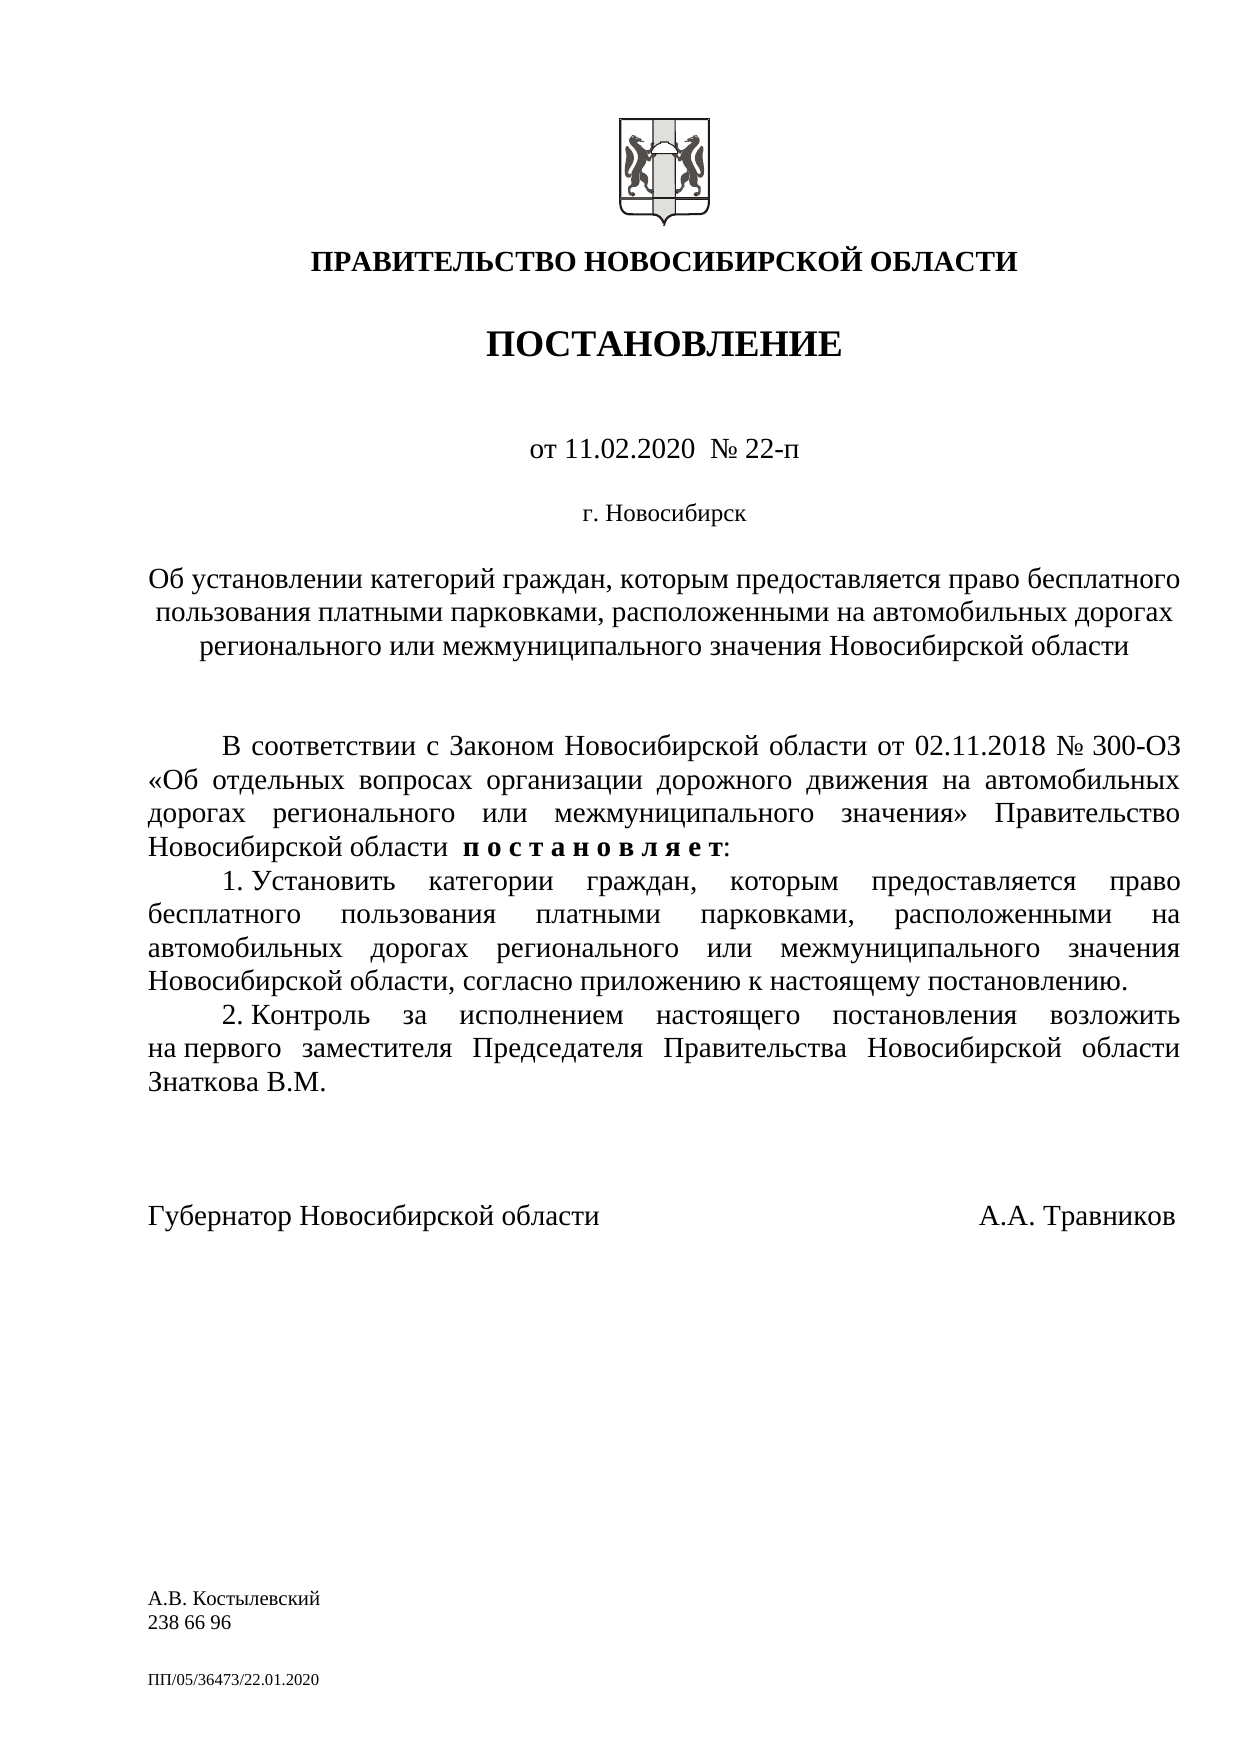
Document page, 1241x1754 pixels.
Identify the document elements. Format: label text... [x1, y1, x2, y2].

text 238 66 96 [148, 1610, 1181, 1634]
text 2. Контроль за исполнением настоящего постановления возложить на первого заместителя Председателя Правительства Новосибирской области Знаткова В.М. [148, 997, 1181, 1097]
text Губернатор Новосибирской области А.А. Травников [148, 1198, 1181, 1232]
text ПОСТАНОВЛЕНИЕ [148, 321, 1181, 364]
text ПРАВИТЕЛЬСТВО НОВОСИБИРСКОЙ ОБЛАСТИ [148, 244, 1181, 278]
text 1. Установить категории граждан, которым предоставляется право бесплатного пользования платными парковками, расположенными на автомобильных дорогах регионального или межмуниципального значения Новосибирской области, согласно приложению к настоящему постановлению. [148, 863, 1181, 997]
text А.В. Костылевский [148, 1586, 1181, 1610]
text Об установлении категорий граждан, которым предоставляется право бесплатного пользования платными парковками, расположенными на автомобильных дорогах регионального или межмуниципального значения Новосибирской области [148, 561, 1181, 661]
text от 11.02.2020 № 22-п [148, 431, 1181, 465]
text В соответствии с Законом Новосибирской области от 02.11.2018 № 300-ОЗ «Об отдельных вопросах организации дорожного движения на автомобильных дорогах регионального или межмуниципального значения» Правительство Новосибирской области п о с т а н о в л я е т: [148, 728, 1181, 863]
text г. Новосибирск [148, 498, 1181, 527]
